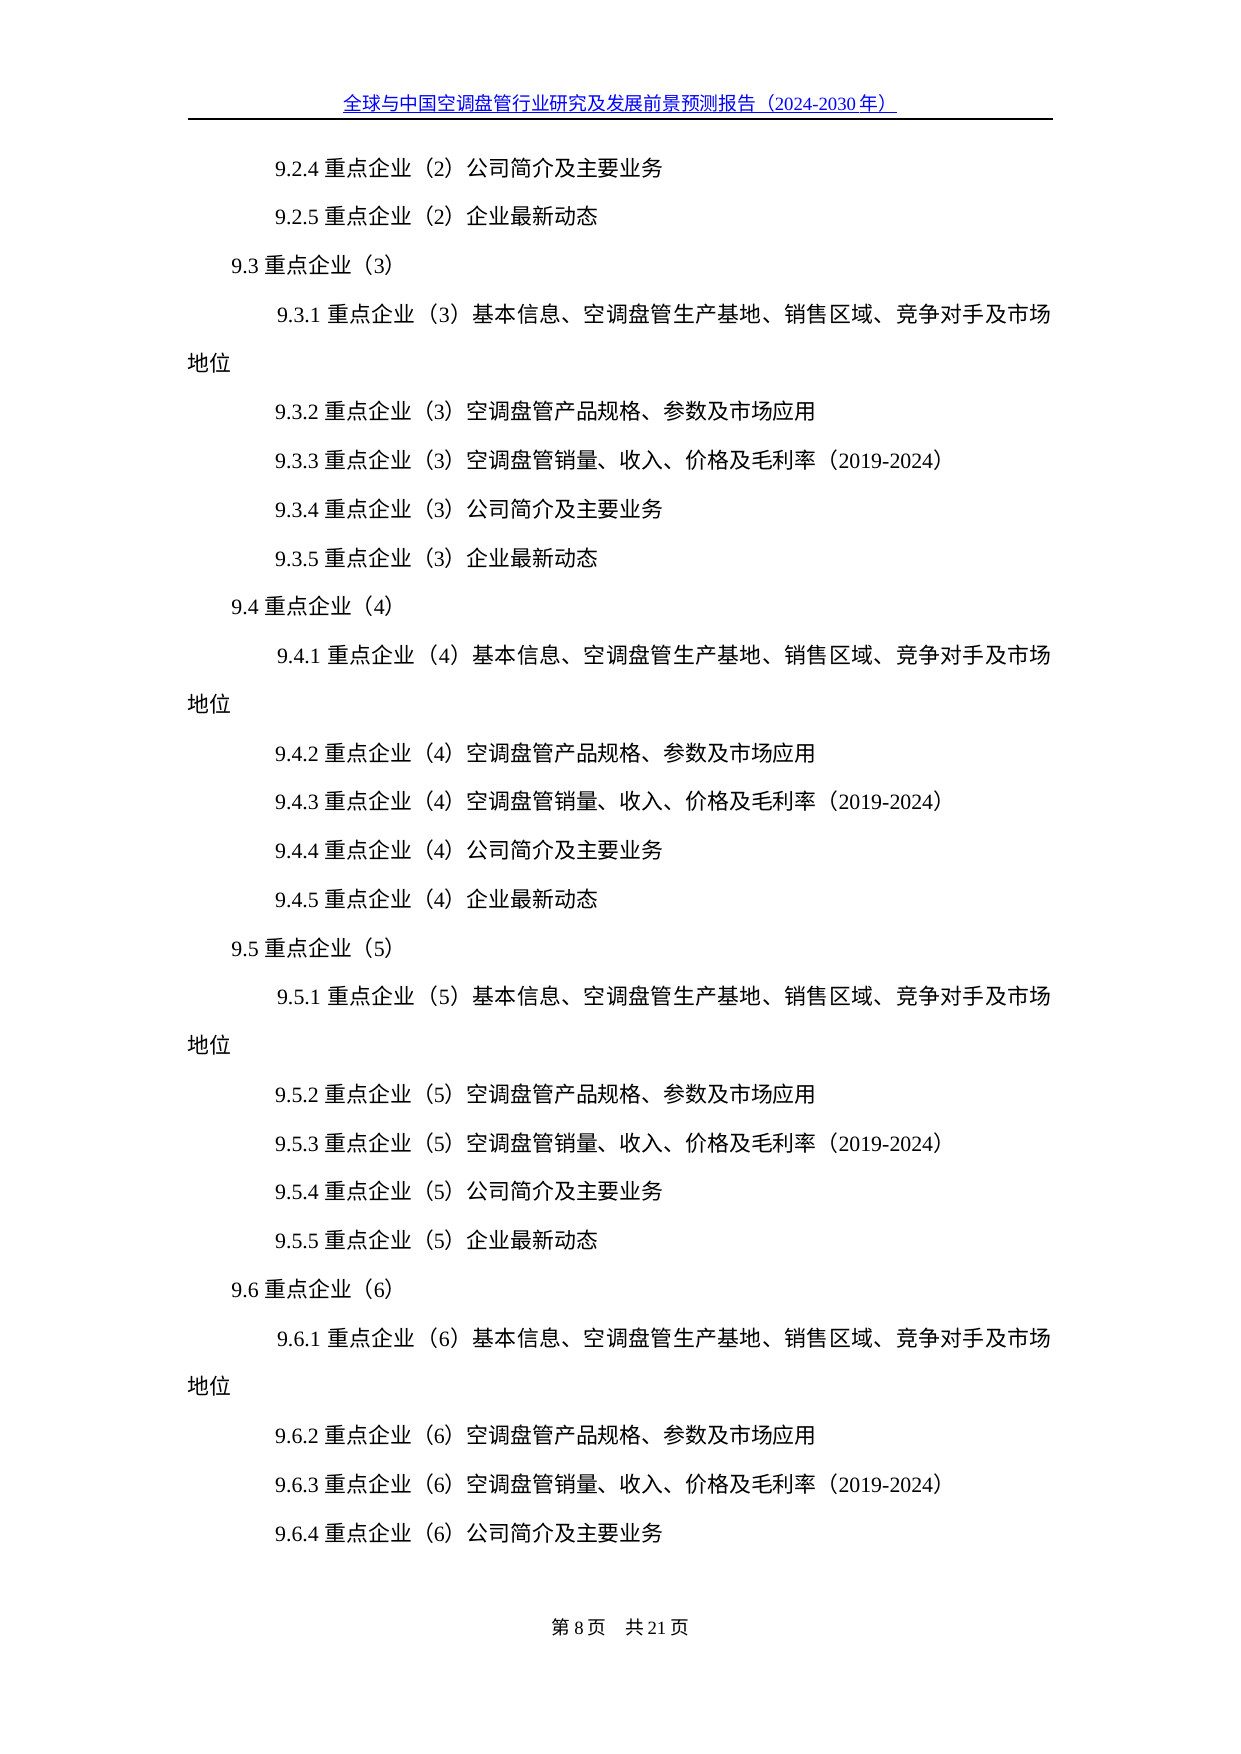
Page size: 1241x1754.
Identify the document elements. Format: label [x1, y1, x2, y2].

text [187, 150, 1053, 1548]
